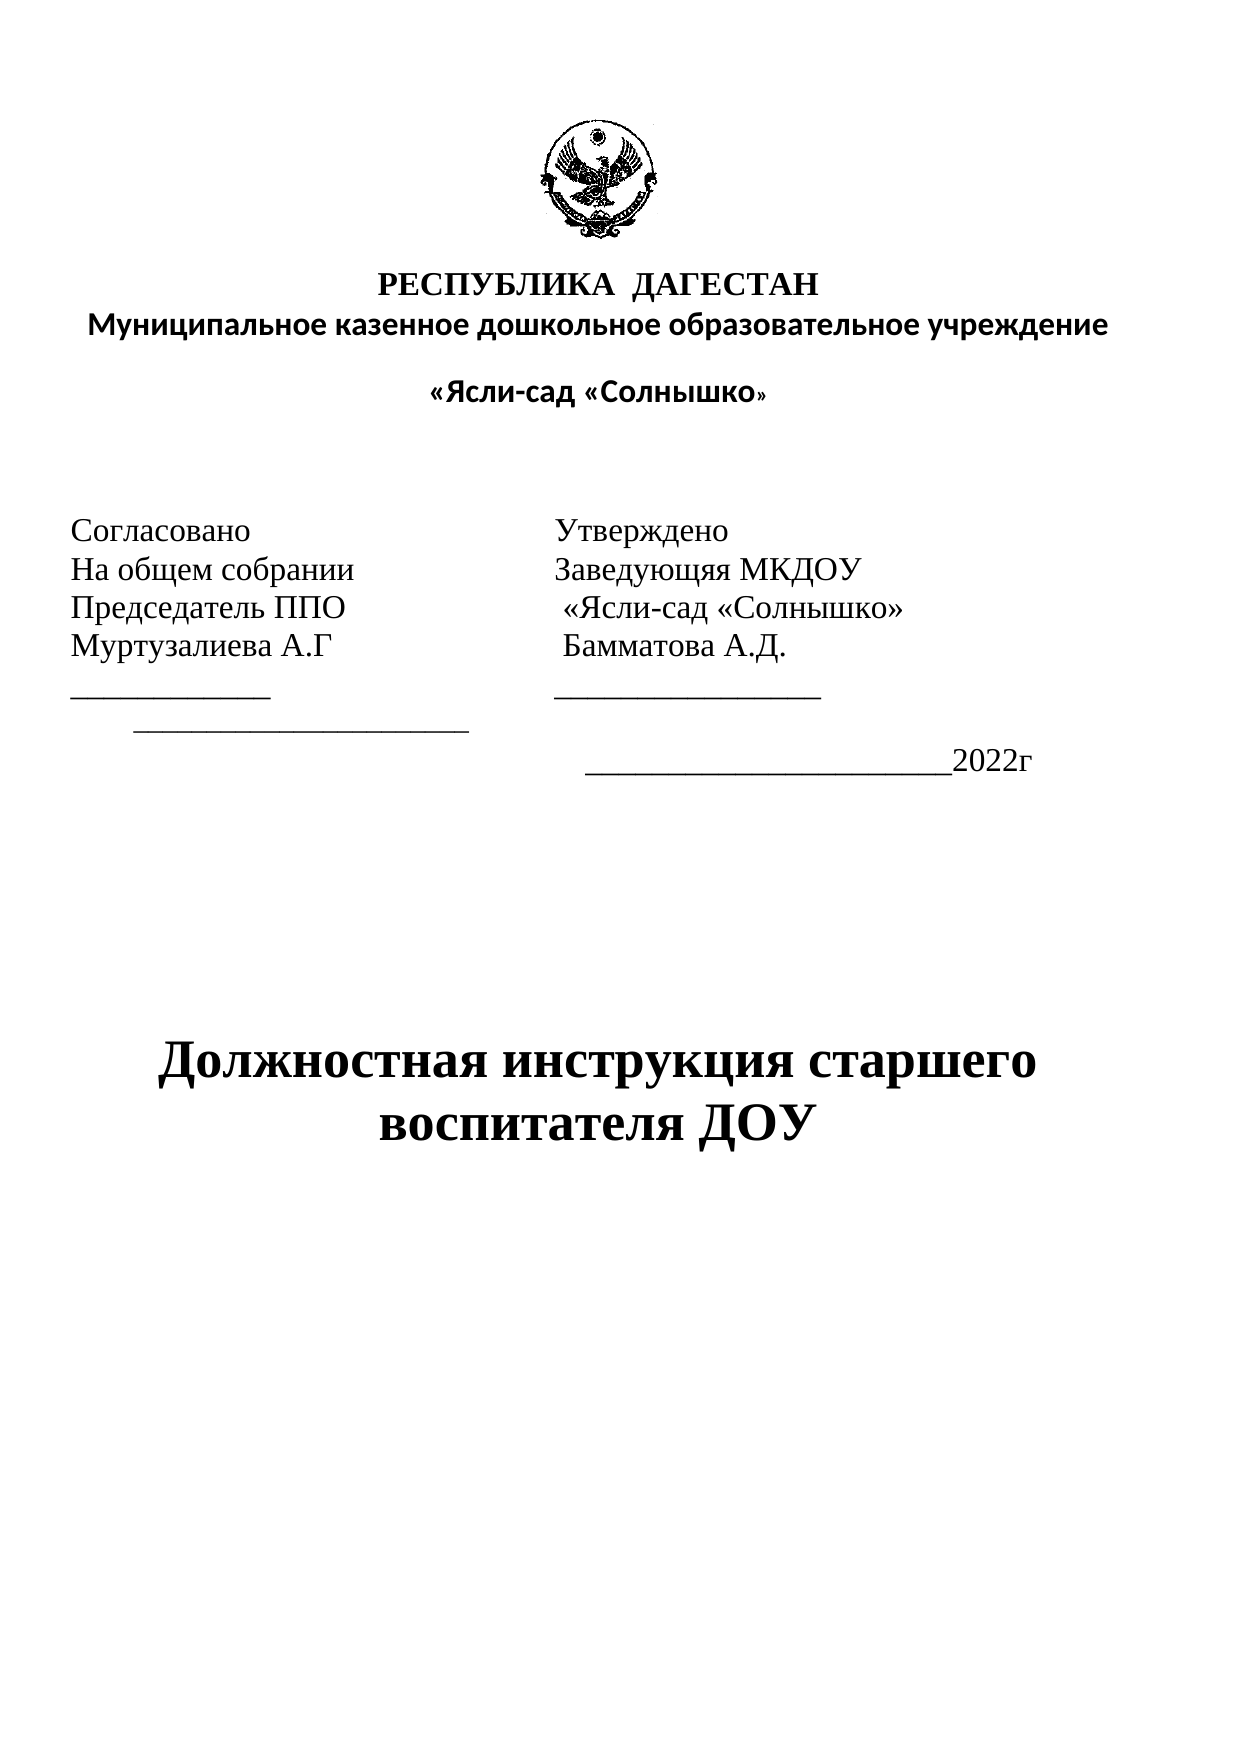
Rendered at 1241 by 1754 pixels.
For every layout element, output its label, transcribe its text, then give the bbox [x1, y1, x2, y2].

picture [538, 118, 658, 240]
text Должностная инструкция старшего воспитателя ДОУ [44, 1027, 1152, 1152]
table_header Утверждено Заведующяя МКДОУ «Ясли-сад «Солнышко» Бамматова А.Д. ________________ ______________________2022г [543, 511, 1074, 779]
text РЕСПУБЛИКА ДАГЕСТАН [0, 264, 1152, 303]
table_header Согласовано На общем собрании Председатель ППО Муртузалиева А.Г ____________ _______________________ [59, 511, 543, 779]
text «Ясли-сад «Солнышко» [0, 370, 1152, 411]
text Муниципальное казенное дошкольное образовательное учреждение [0, 303, 1152, 343]
